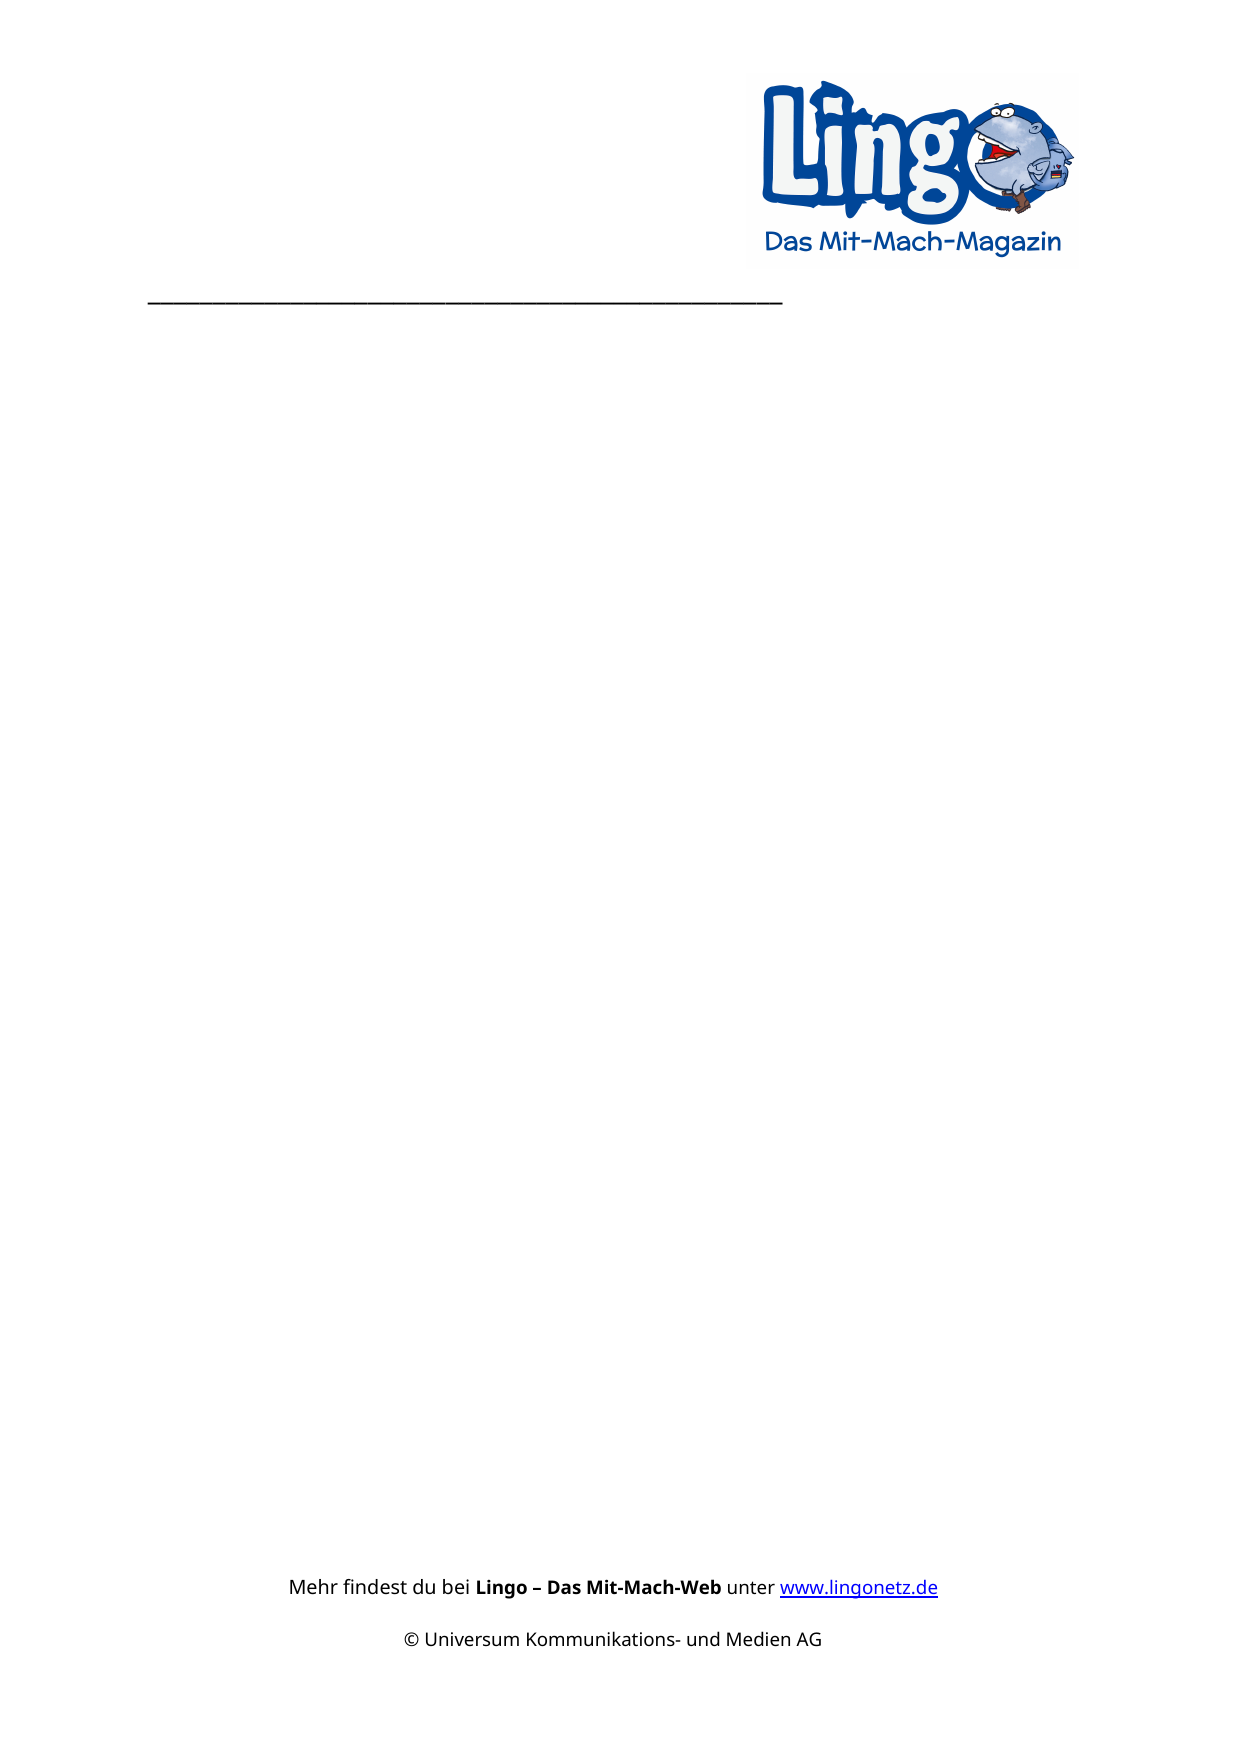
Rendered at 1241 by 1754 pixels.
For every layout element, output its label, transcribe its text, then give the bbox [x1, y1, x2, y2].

picture [745, 73, 1079, 269]
text _________________________________________________ [148, 269, 1078, 309]
